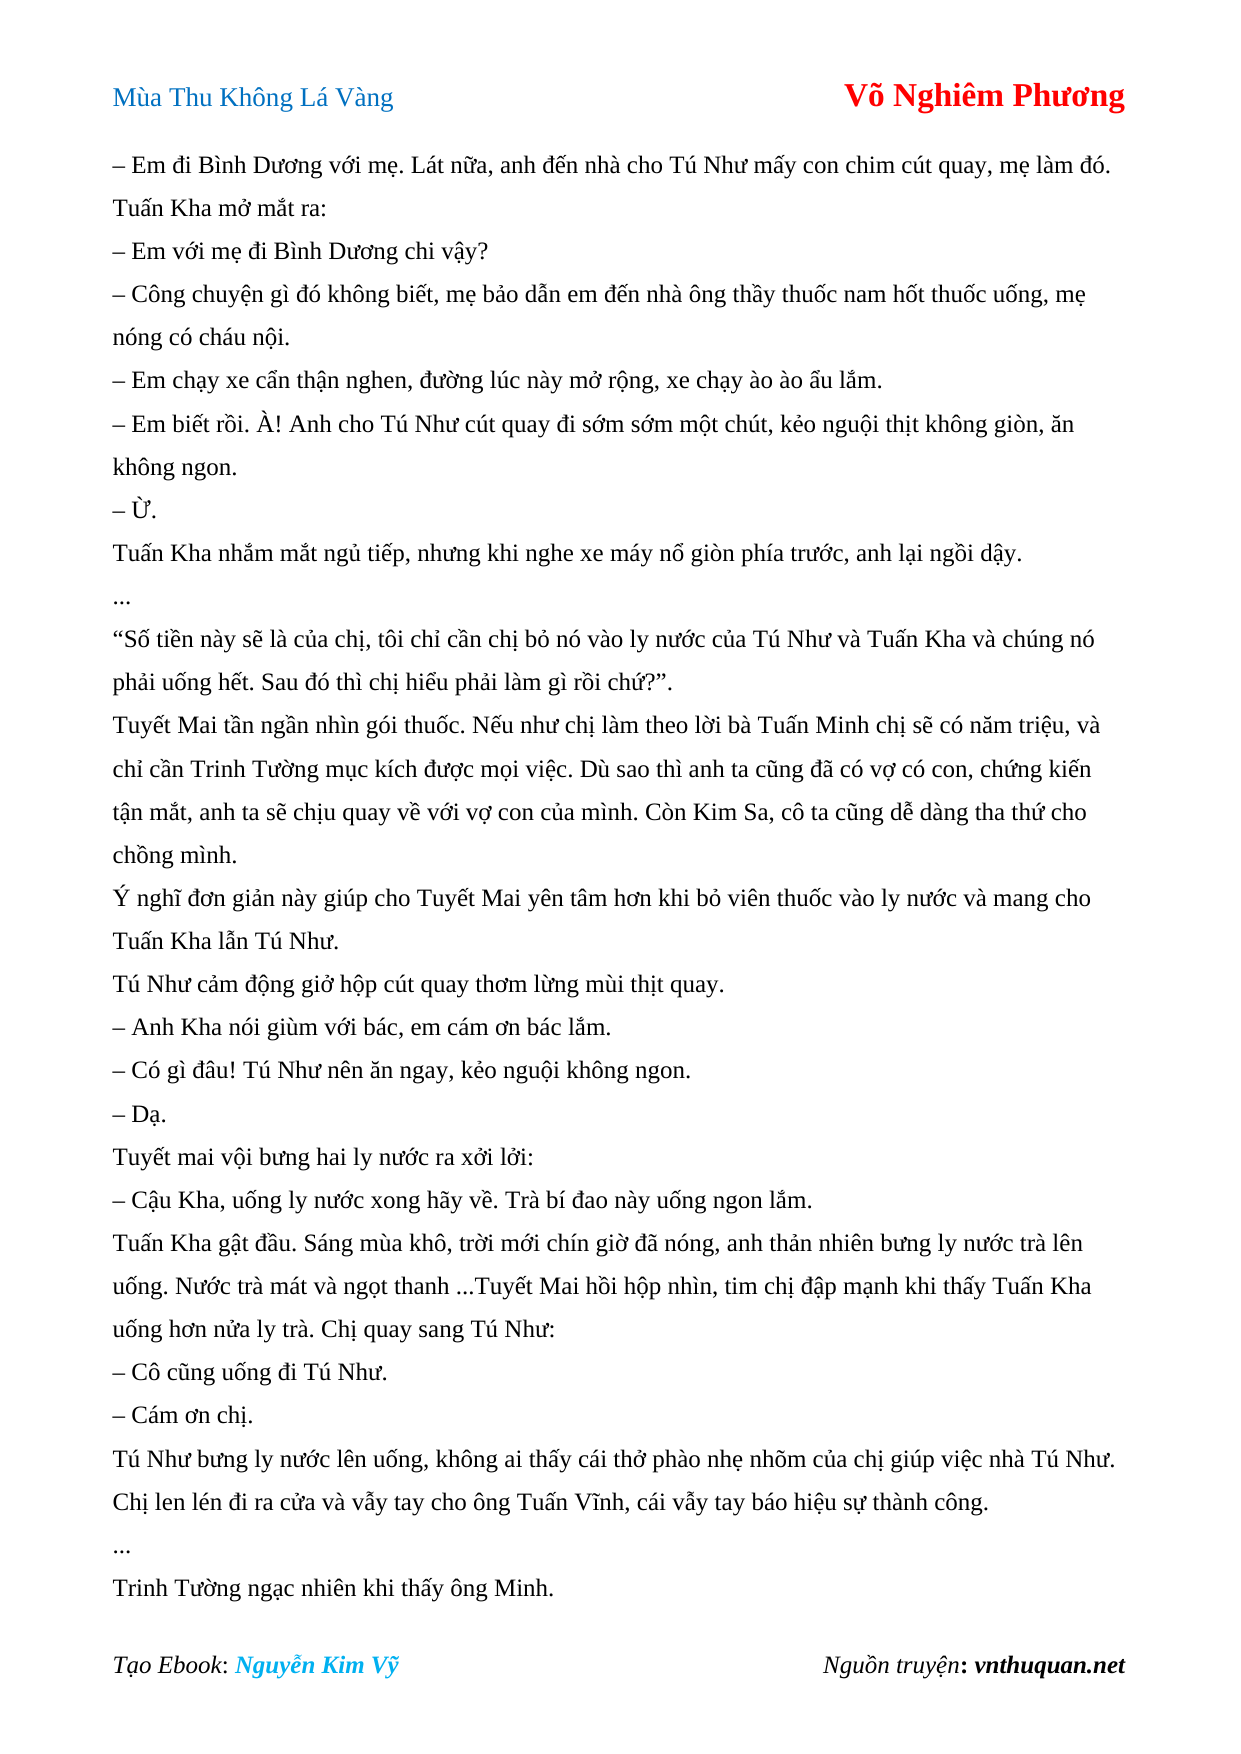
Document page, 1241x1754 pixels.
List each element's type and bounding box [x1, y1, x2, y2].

text [112, 150, 1128, 1602]
